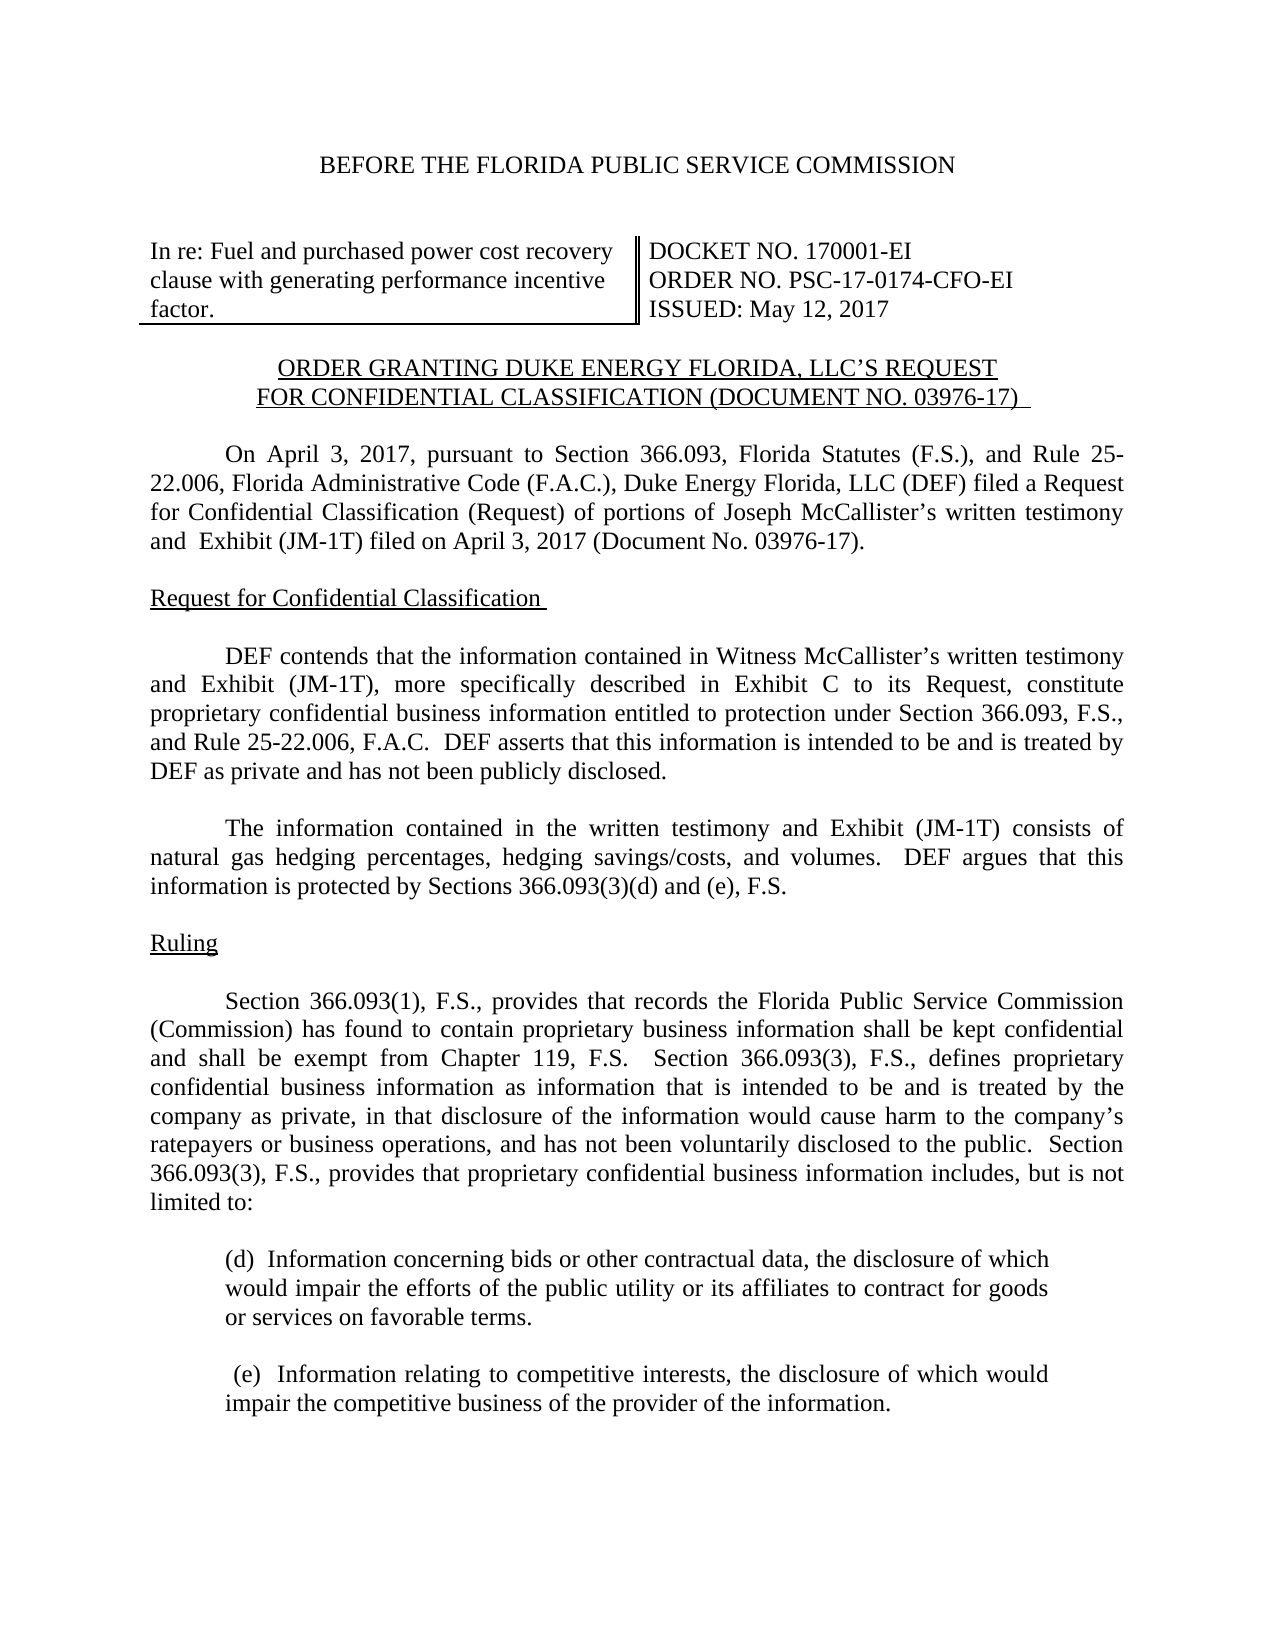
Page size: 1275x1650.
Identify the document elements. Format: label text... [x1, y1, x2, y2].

text ORDER GRANTING DUKE ENERGY FLORIDA, LLC’S REQUEST [150, 353, 1125, 382]
text Ruling [150, 928, 1125, 957]
table_header In re: Fuel and purchased power cost recovery clause with generating performance incentive factor. [139, 236, 635, 322]
text (d) Information concerning bids or other contractual data, the disclosure of which would impair the efforts of the public utility or its affiliates to contract for goods or services on favorable terms. [150, 1244, 1050, 1331]
subtitle BEFORE THE FLORIDA PUBLIC SERVICE COMMISSION [150, 150, 1125, 179]
text Request for Confidential Classification [150, 583, 1125, 612]
text The information contained in the written testimony and Exhibit (JM-1T) consists of natural gas hedging percentages, hedging savings/costs, and volumes. DEF argues that this information is protected by Sections 366.093(3)(d) and (e), F.S. [150, 813, 1125, 899]
table_header DOCKET NO. 170001-EI ORDER NO. PSC-17-0174-CFO-EI ISSUED: May 12, 2017 [640, 236, 1136, 322]
text On April 3, 2017, pursuant to Section 366.093, Florida Statutes (F.S.), and Rule 25-22.006, Florida Administrative Code (F.A.C.), Duke Energy Florida, LLC (DEF) filed a Request for Confidential Classification (Request) of portions of Joseph McCallister’s written testimony and Exhibit (JM-1T) filed on April 3, 2017 (Document No. 03976-17). [150, 439, 1125, 554]
text FOR CONFIDENTIAL CLASSIFICATION (DOCUMENT NO. 03976-17) [150, 382, 1125, 411]
text (e) Information relating to competitive interests, the disclosure of which would impair the competitive business of the provider of the information. [225, 1359, 1050, 1417]
text Section 366.093(1), F.S., provides that records the Florida Public Service Commission (Commission) has found to contain proprietary business information shall be kept confidential and shall be exempt from Chapter 119, F.S. Section 366.093(3), F.S., defines proprietary confidential business information as information that is intended to be and is treated by the company as private, in that disclosure of the information would cause harm to the company’s ratepayers or business operations, and has not been voluntarily disclosed to the public. Section 366.093(3), F.S., provides that proprietary confidential business information includes, but is not limited to: [150, 986, 1125, 1216]
text DEF contends that the information contained in Witness McCallister’s written testimony and Exhibit (JM-1T), more specifically described in Exhibit C to its Request, constitute proprietary confidential business information entitled to protection under Section 366.093, F.S., and Rule 25-22.006, F.A.C. DEF asserts that this information is intended to be and is treated by DEF as private and has not been publicly disclosed. [150, 641, 1125, 784]
